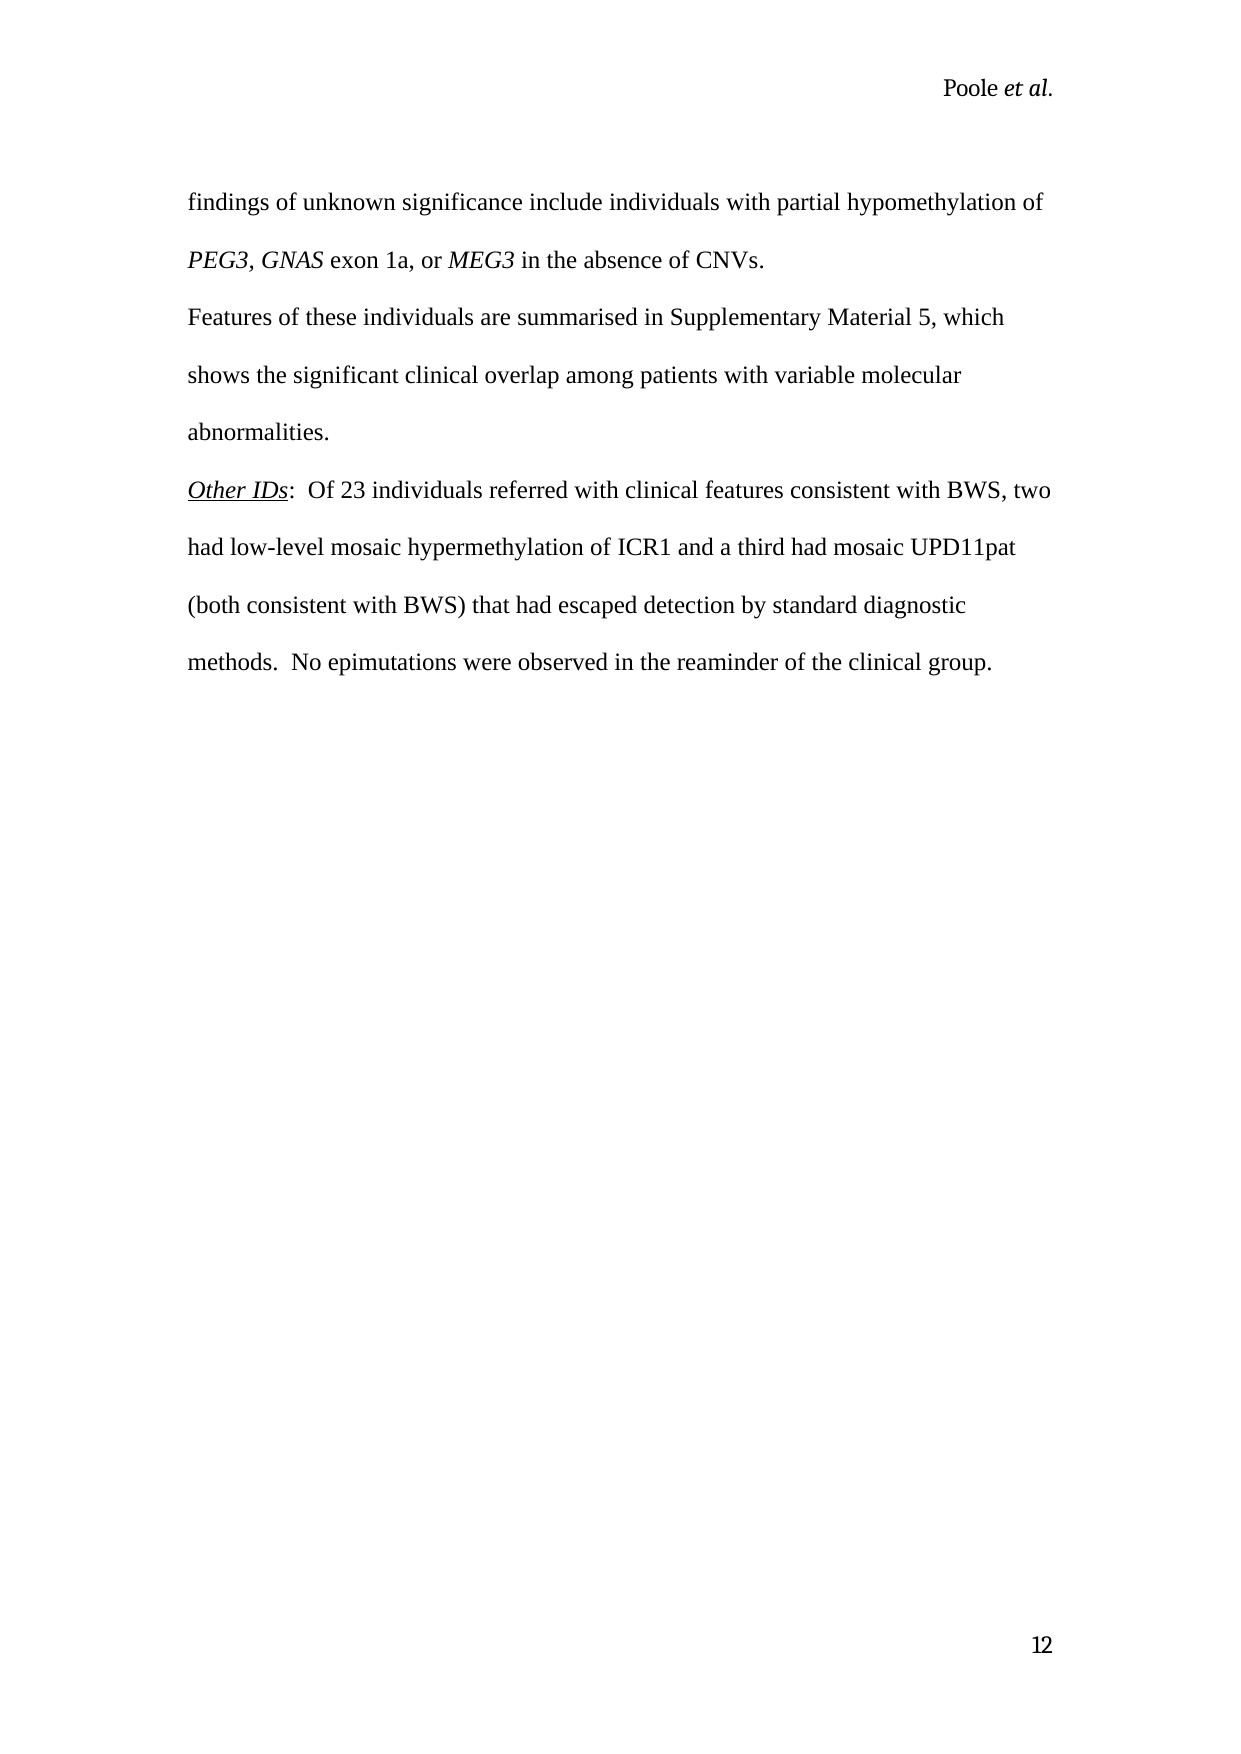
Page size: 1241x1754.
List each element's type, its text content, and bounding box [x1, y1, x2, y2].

text Features of these individuals are summarised in Supplementary Material 5, which shows the significant clinical overlap among patients with variable molecular abnormalities. [187, 302, 1053, 446]
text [187, 187, 1053, 274]
text Other IDs: Of 23 individuals referred with clinical features consistent with BWS, two had low-level mosaic hypermethylation of ICR1 and a third had mosaic UPD11pat (both consistent with BWS) that had escaped detection by standard diagnostic methods. No epimutations were observed in the reaminder of the clinical group. [187, 475, 1053, 676]
